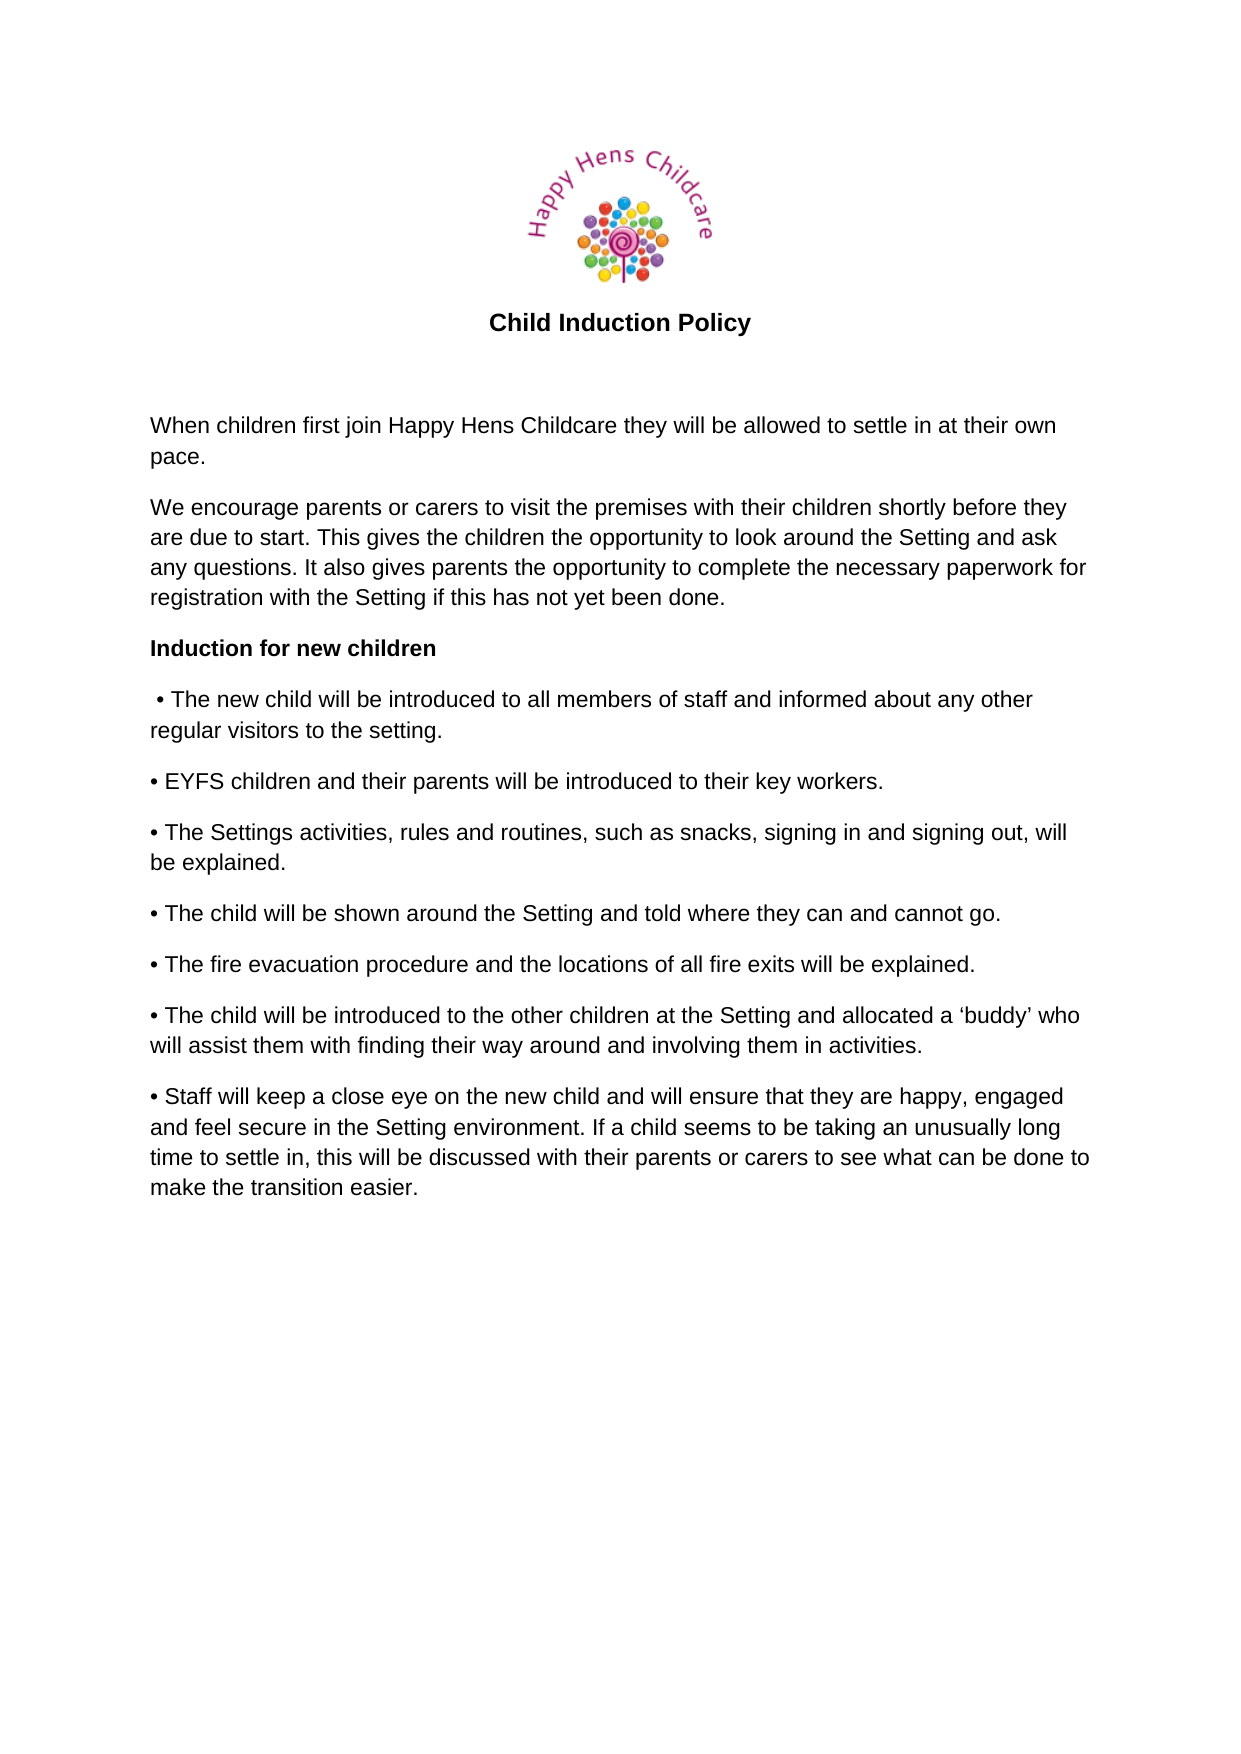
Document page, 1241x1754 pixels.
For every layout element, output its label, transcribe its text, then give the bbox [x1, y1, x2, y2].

text We encourage parents or carers to visit the premises with their children shortly before they are due to start. This gives the children the opportunity to look around the Setting and ask any questions. It also gives parents the opportunity to complete the necessary paperwork for registration with the Setting if this has not yet been done. [150, 494, 1090, 611]
text • The child will be shown around the Setting and told where they can and cannot go. [150, 900, 1090, 926]
text • EYFS children and their parents will be introduced to their key workers. [150, 768, 1090, 794]
text Induction for new children [150, 635, 1090, 662]
text • The fire evacuation procedure and the locations of all fire exits will be explained. [150, 951, 1090, 977]
text When children first join Happy Hens Childcare they will be allowed to settle in at their own pace. [150, 412, 1090, 469]
text • The child will be introduced to the other children at the Setting and allocated a ‘buddy’ who will assist them with finding their way around and involving them in activities. [150, 1002, 1090, 1059]
text • The Settings activities, rules and routines, such as snacks, signing in and signing out, will be explained. [150, 819, 1090, 875]
text • Staff will keep a close eye on the new child and will ensure that they are happy, engaged and feel secure in the Setting environment. If a child seems to be taking an unusually long time to settle in, this will be discussed with their parents or carers to see what can be done to make the transition easier. [150, 1083, 1090, 1200]
picture [510, 150, 731, 283]
text Child Induction Policy [150, 308, 1090, 336]
text • The new child will be introduced to all members of staff and informed about any other regular visitors to the setting. [150, 686, 1090, 743]
